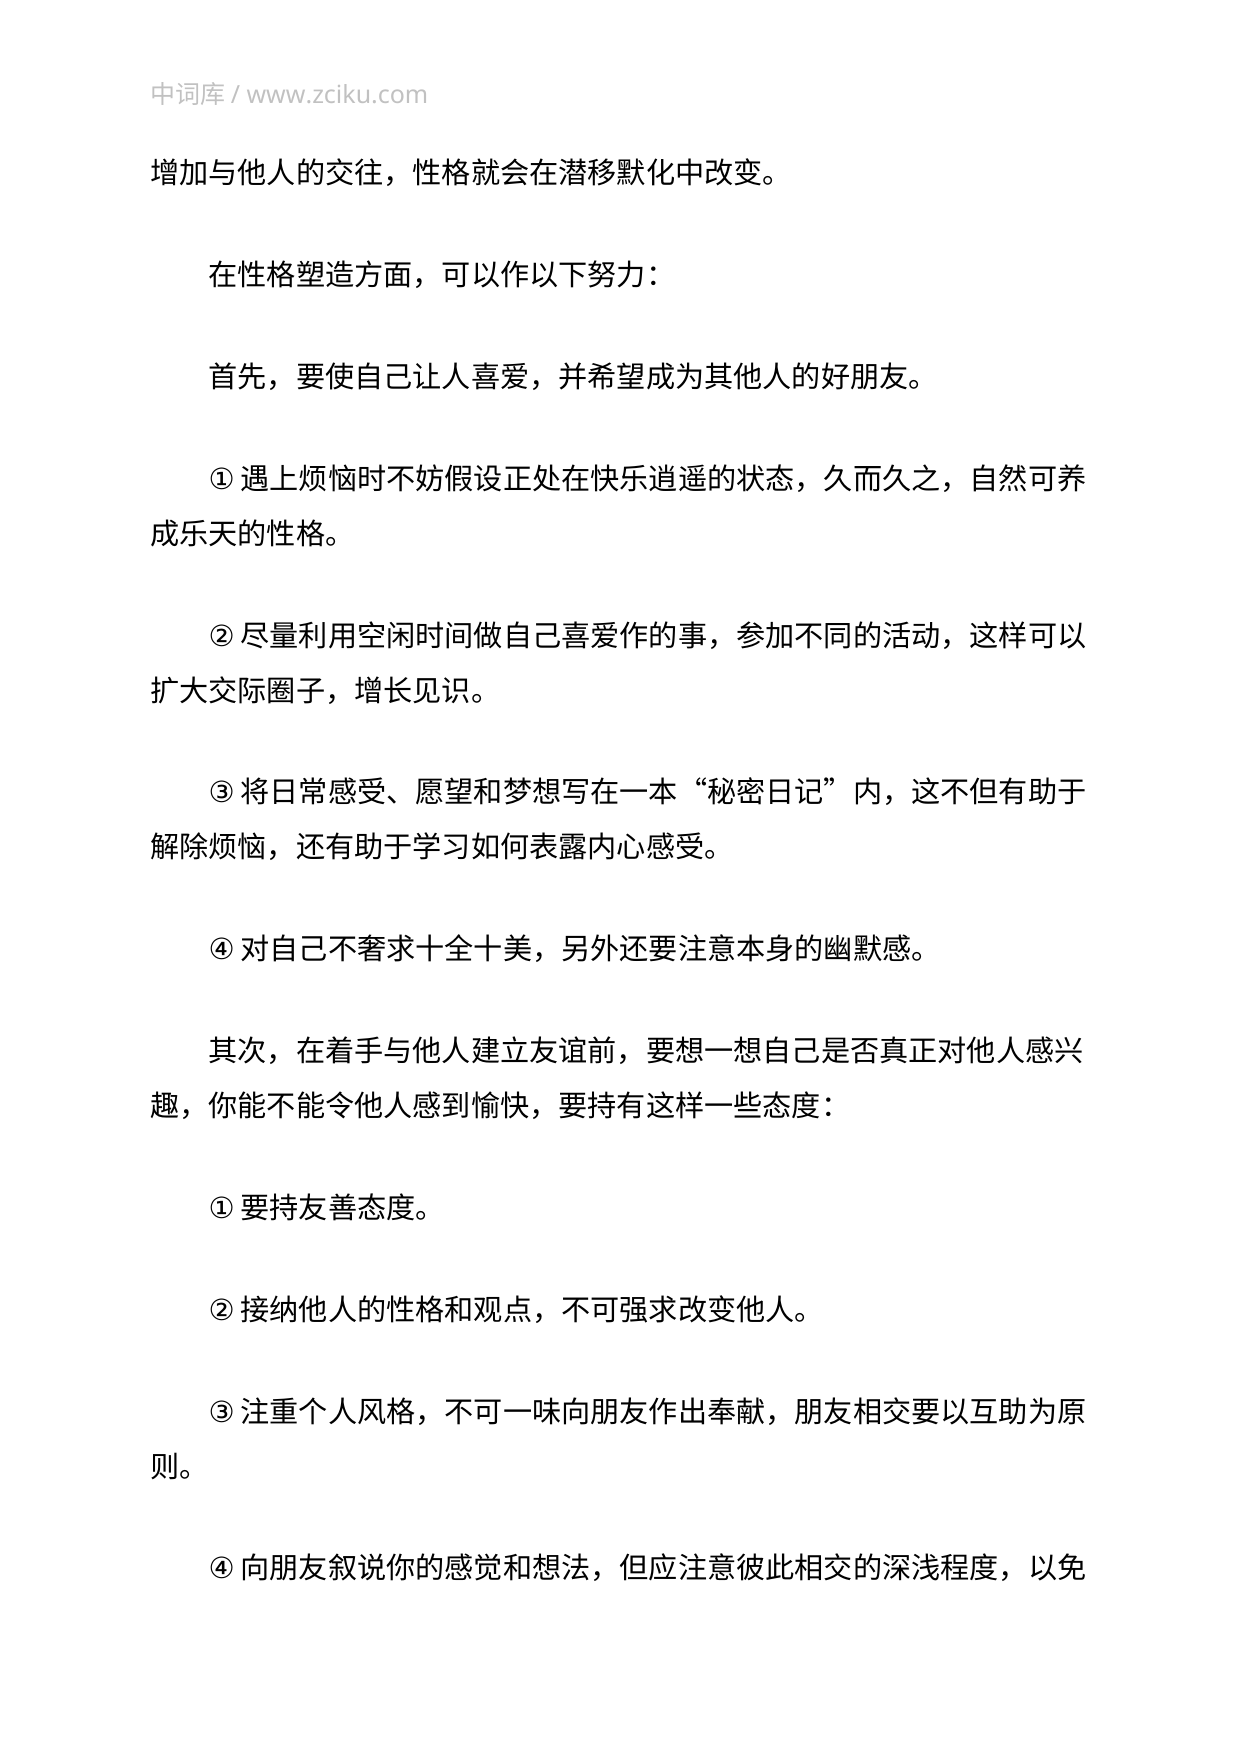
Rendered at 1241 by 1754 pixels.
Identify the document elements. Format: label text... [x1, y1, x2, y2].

text ①遇上烦恼时不妨假设正处在快乐逍遥的状态，久而久之，自然可养成乐天的性格。 [150, 455, 1090, 553]
text 在性格塑造方面，可以作以下努力： [150, 252, 1090, 294]
text 其次，在着手与他人建立友谊前，要想一想自己是否真正对他人感兴趣，你能不能令他人感到愉快，要持有这样一些态度： [150, 1028, 1090, 1125]
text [150, 1545, 1090, 1587]
text ②接纳他人的性格和观点，不可强求改变他人。 [150, 1286, 1090, 1329]
text ③将日常感受、愿望和梦想写在一本“秘密日记”内，这不但有助于解除烦恼，还有助于学习如何表露内心感受。 [150, 769, 1090, 866]
text ③注重个人风格，不可一味向朋友作出奉献，朋友相交要以互助为原则。 [150, 1388, 1090, 1486]
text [150, 150, 1090, 192]
text ②尽量利用空闲时间做自己喜爱作的事，参加不同的活动，这样可以扩大交际圈子，增长见识。 [150, 612, 1090, 709]
text 首先，要使自己让人喜爱，并希望成为其他人的好朋友。 [150, 353, 1090, 396]
text ①要持友善态度。 [150, 1184, 1090, 1227]
text ④对自己不奢求十全十美，另外还要注意本身的幽默感。 [150, 926, 1090, 968]
